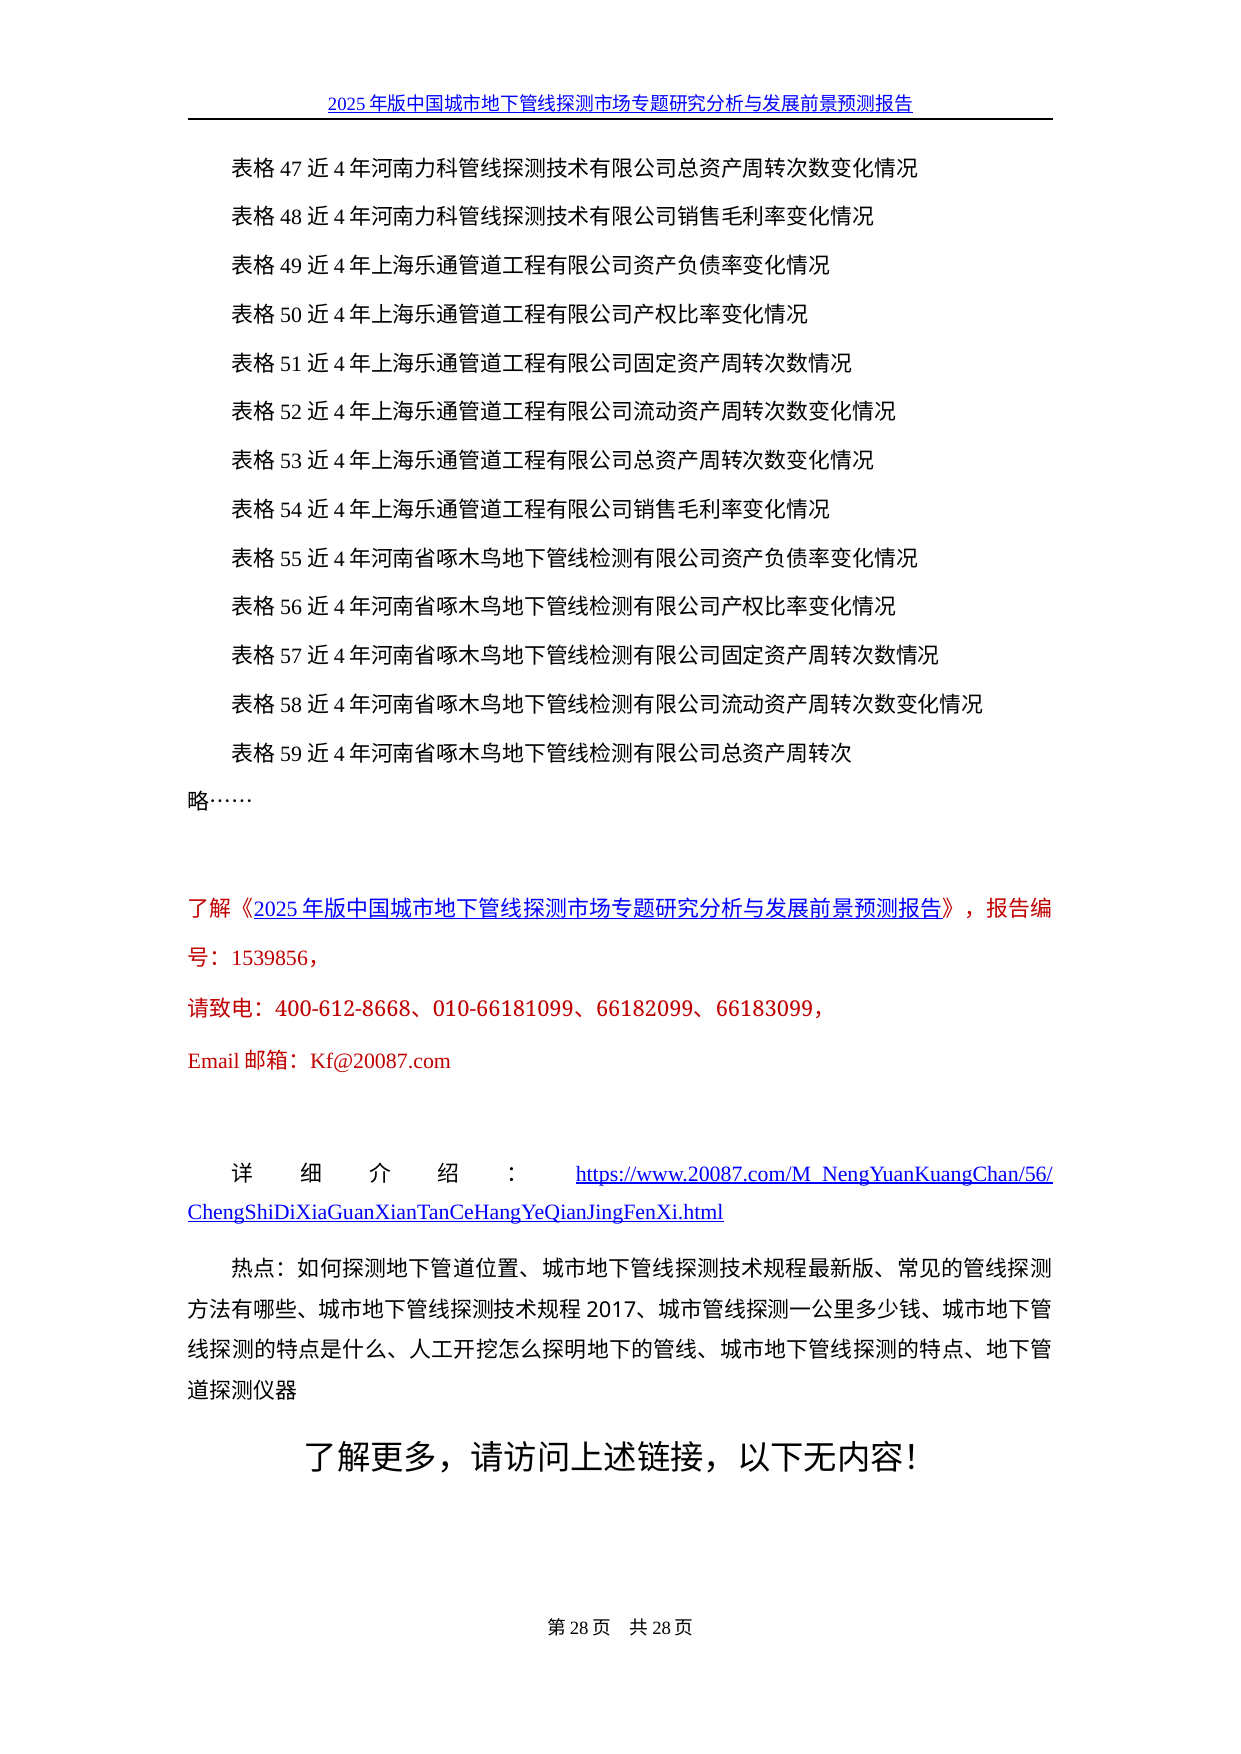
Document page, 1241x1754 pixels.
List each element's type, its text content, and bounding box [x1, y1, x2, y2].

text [187, 150, 1053, 816]
title 了解更多，请访问上述链接，以下无内容！ [187, 1423, 1053, 1488]
text 了解《2025年版中国城市地下管线探测市场专题研究分析与发展前景预测报告》，报告编号：1539856， [187, 890, 1053, 972]
text 请致电：400-612-8668、010-66181099、66182099、66183099， [187, 991, 1053, 1023]
text 热点：如何探测地下管道位置、城市地下管线探测技术规程最新版、常见的管线探测方法有哪些、城市地下管线探测技术规程2017、城市管线探测一公里多少钱、城市地下管线探测的特点是什么、人工开挖怎么探明地下的管线、城市地下管线探测的特点、地下管道探测仪器 [187, 1251, 1053, 1405]
text 详细介绍：https://www.20087.com/M_NengYuanKuangChan/56/ChengShiDiXiaGuanXianTanCeHangYeQianJingFenXi.html [187, 1155, 1053, 1228]
text Email邮箱：Kf@20087.com [187, 1042, 1053, 1075]
